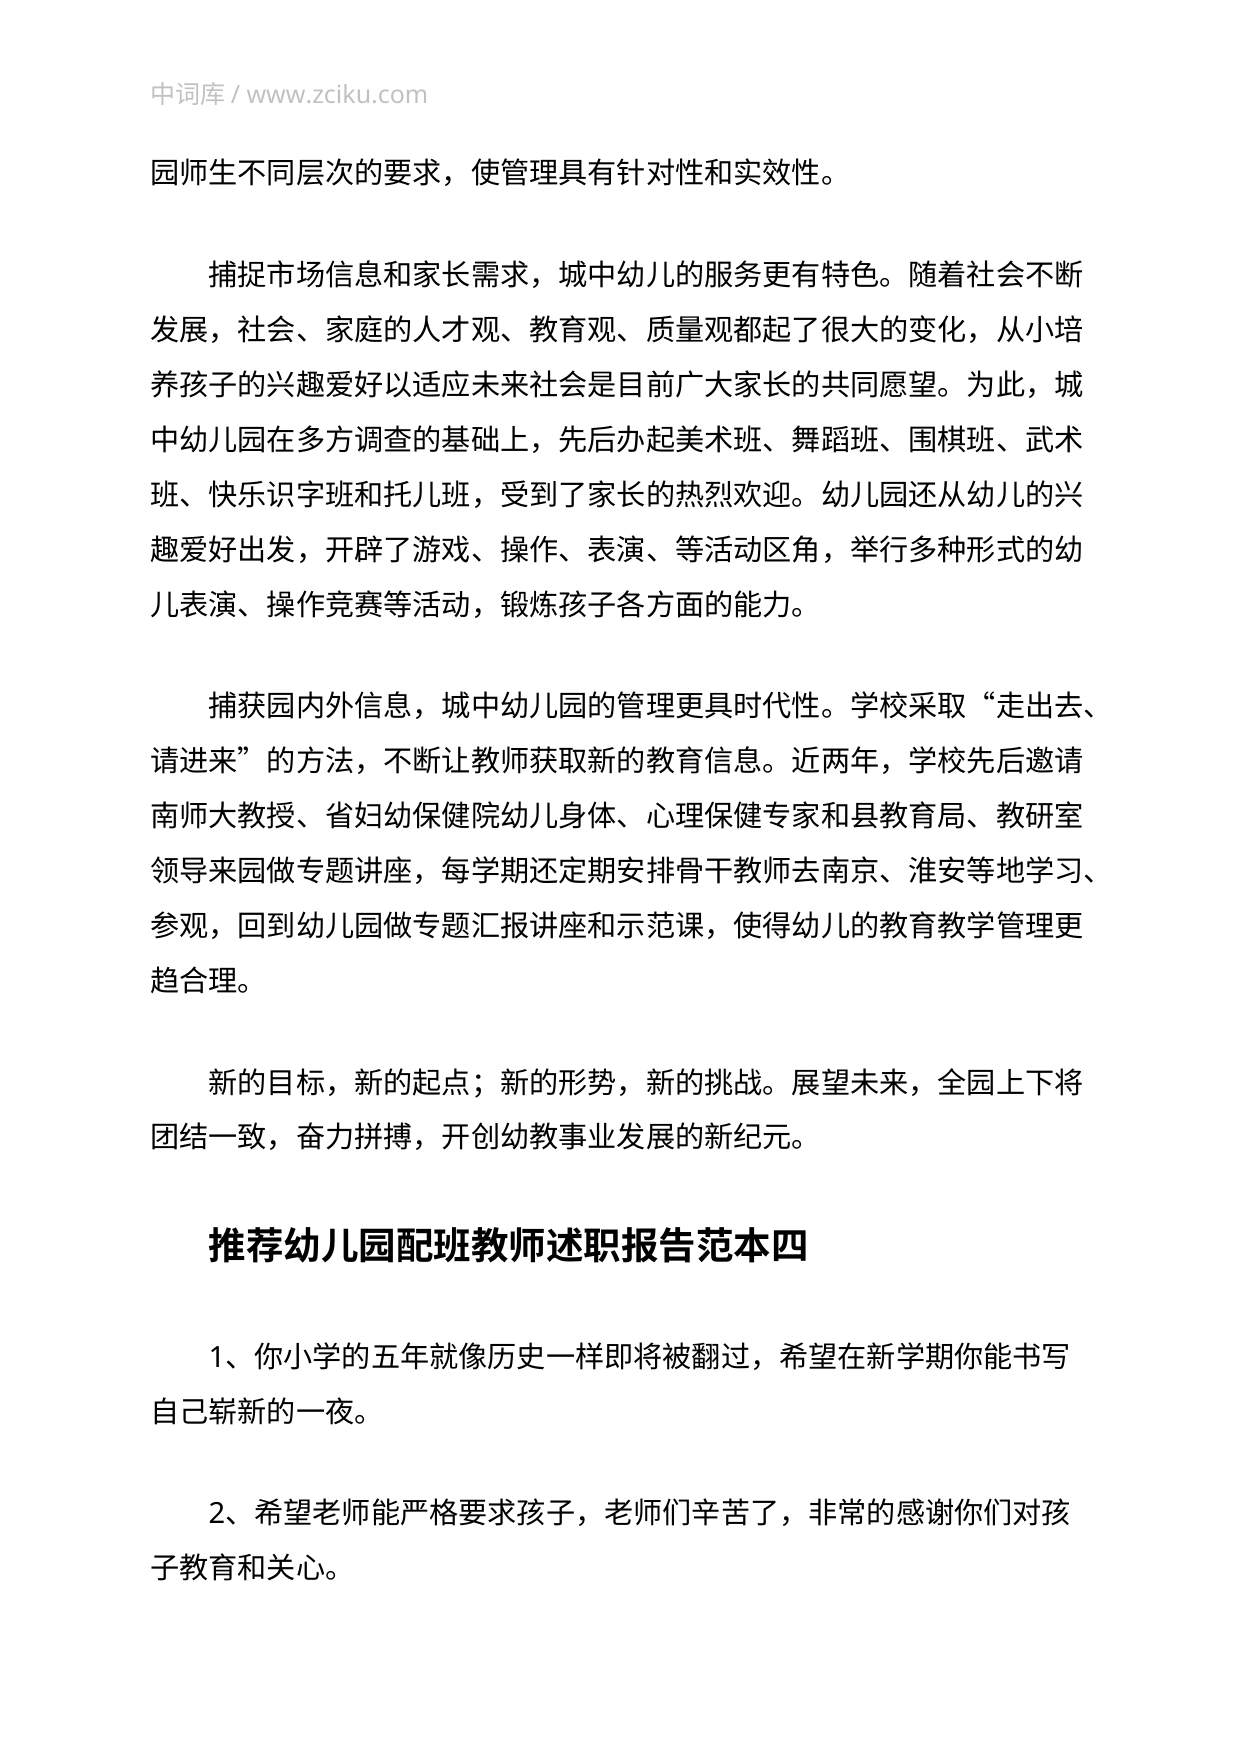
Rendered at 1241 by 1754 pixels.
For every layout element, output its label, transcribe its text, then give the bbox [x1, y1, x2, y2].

text 1、你小学的五年就像历史一样即将被翻过，希望在新学期你能书写自己崭新的一夜。 [150, 1333, 1090, 1431]
text 推荐幼儿园配班教师述职报告范本四 [150, 1216, 1090, 1270]
text 2、希望老师能严格要求孩子，老师们辛苦了，非常的感谢你们对孩子教育和关心。 [150, 1490, 1090, 1587]
text 新的目标，新的起点；新的形势，新的挑战。展望未来，全园上下将团结一致，奋力拼搏，开创幼教事业发展的新纪元。 [150, 1059, 1090, 1156]
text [150, 150, 1090, 192]
text 捕获园内外信息，城中幼儿园的管理更具时代性。学校采取“走出去、请进来”的方法，不断让教师获取新的教育信息。近两年，学校先后邀请南师大教授、省妇幼保健院幼儿身体、心理保健专家和县教育局、教研室领导来园做专题讲座，每学期还定期安排骨干教师去南京、淮安等地学习、参观，回到幼儿园做专题汇报讲座和示范课，使得幼儿的教育教学管理更趋合理。 [150, 683, 1090, 1000]
text 捕捉市场信息和家长需求，城中幼儿的服务更有特色。随着社会不断发展，社会、家庭的人才观、教育观、质量观都起了很大的变化，从小培养孩子的兴趣爱好以适应未来社会是目前广大家长的共同愿望。为此，城中幼儿园在多方调查的基础上，先后办起美术班、舞蹈班、围棋班、武术班、快乐识字班和托儿班，受到了家长的热烈欢迎。幼儿园还从幼儿的兴趣爱好出发，开辟了游戏、操作、表演、等活动区角，举行多种形式的幼儿表演、操作竞赛等活动，锻炼孩子各方面的能力。 [150, 252, 1090, 623]
